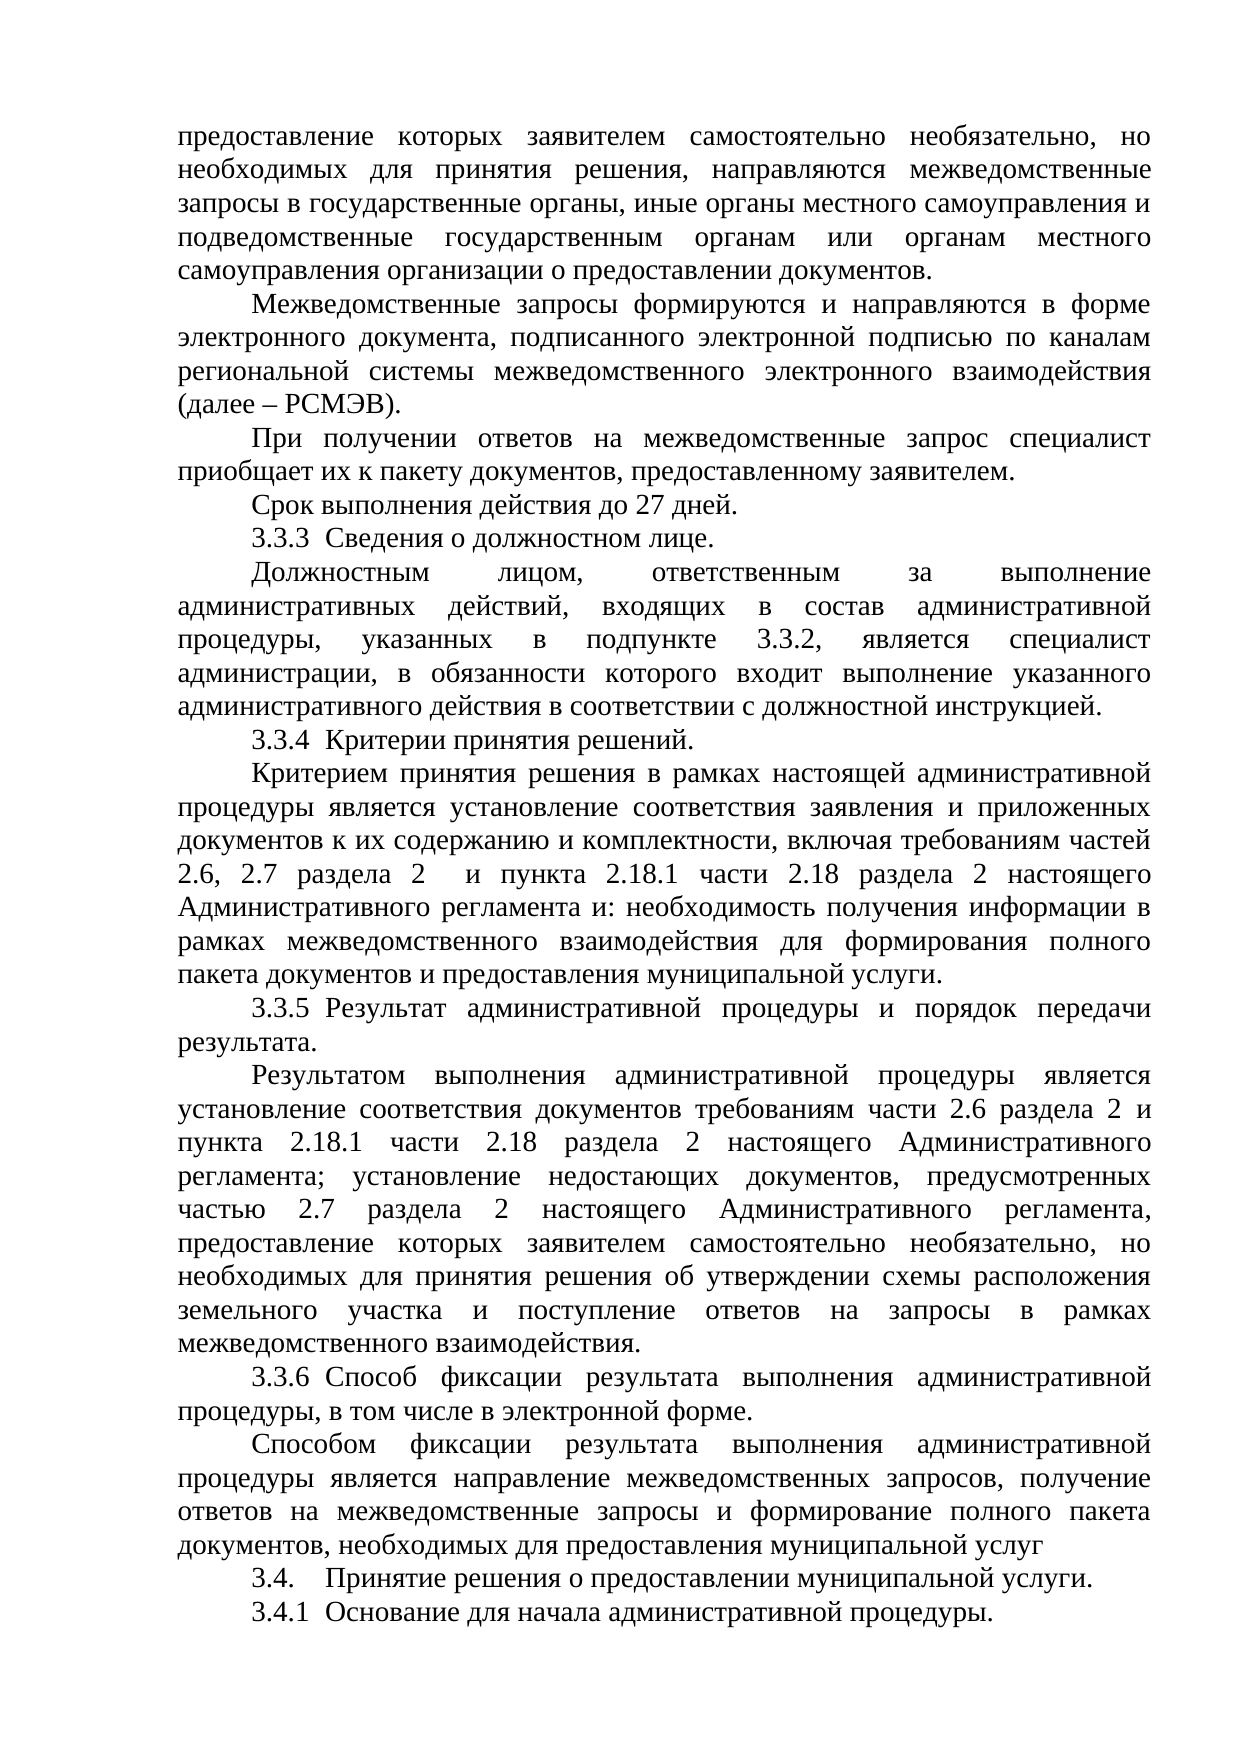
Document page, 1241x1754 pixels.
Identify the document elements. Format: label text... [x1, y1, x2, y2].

text 3.3.5 Результат административной процедуры и порядок передачи результата. [177, 990, 1152, 1057]
text 3.3.4 Критерии принятия решений. [177, 722, 1152, 755]
text Результатом выполнения административной процедуры является установление соответствия документов требованиям части 2.6 раздела 2 и пункта 2.18.1 части 2.18 раздела 2 настоящего Административного регламента; установление недостающих документов, предусмотренных частью 2.7 раздела 2 настоящего Административного регламента, предоставление которых заявителем самостоятельно необязательно, но необходимых для принятия решения об утверждении схемы расположения земельного участка и поступление ответов на запросы в рамках межведомственного взаимодействия. [177, 1057, 1152, 1359]
text Должностным лицом, ответственным за выполнение административных действий, входящих в состав административной процедуры, указанных в подпункте 3.3.2, является специалист администрации, в обязанности которого входит выполнение указанного административного действия в соответствии с должностной инструкцией. [177, 554, 1152, 722]
text Критерием принятия решения в рамках настоящей административной процедуры является установление соответствия заявления и приложенных документов к их содержанию и комплектности, включая требованиям частей 2.6, 2.7 раздела 2 и пункта 2.18.1 части 2.18 раздела 2 настоящего Административного регламента и: необходимость получения информации в рамках межведомственного взаимодействия для формирования полного пакета документов и предоставления муниципальной услуги. [177, 755, 1152, 990]
text Срок выполнения действия до 27 дней. [177, 487, 1152, 521]
text При получении ответов на межведомственные запрос специалист приобщает их к пакету документов, предоставленному заявителем. [177, 420, 1152, 487]
text 3.3.3 Сведения о должностном лице. [177, 521, 1152, 554]
text Способом фиксации результата выполнения административной процедуры является направление межведомственных запросов, получение ответов на межведомственные запросы и формирование полного пакета документов, необходимых для предоставления муниципальной услуг [177, 1426, 1152, 1560]
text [177, 118, 1152, 286]
text 3.4.1 Основание для начала административной процедуры. [177, 1594, 1152, 1627]
text Межведомственные запросы формируются и направляются в форме электронного документа, подписанного электронной подписью по каналам региональной системы межведомственного электронного взаимодействия (далее – РСМЭВ). [177, 286, 1152, 420]
text 3.3.6 Способ фиксации результата выполнения административной процедуры, в том числе в электронной форме. [177, 1359, 1152, 1426]
text 3.4. Принятие решения о предоставлении муниципальной услуги. [177, 1560, 1152, 1594]
